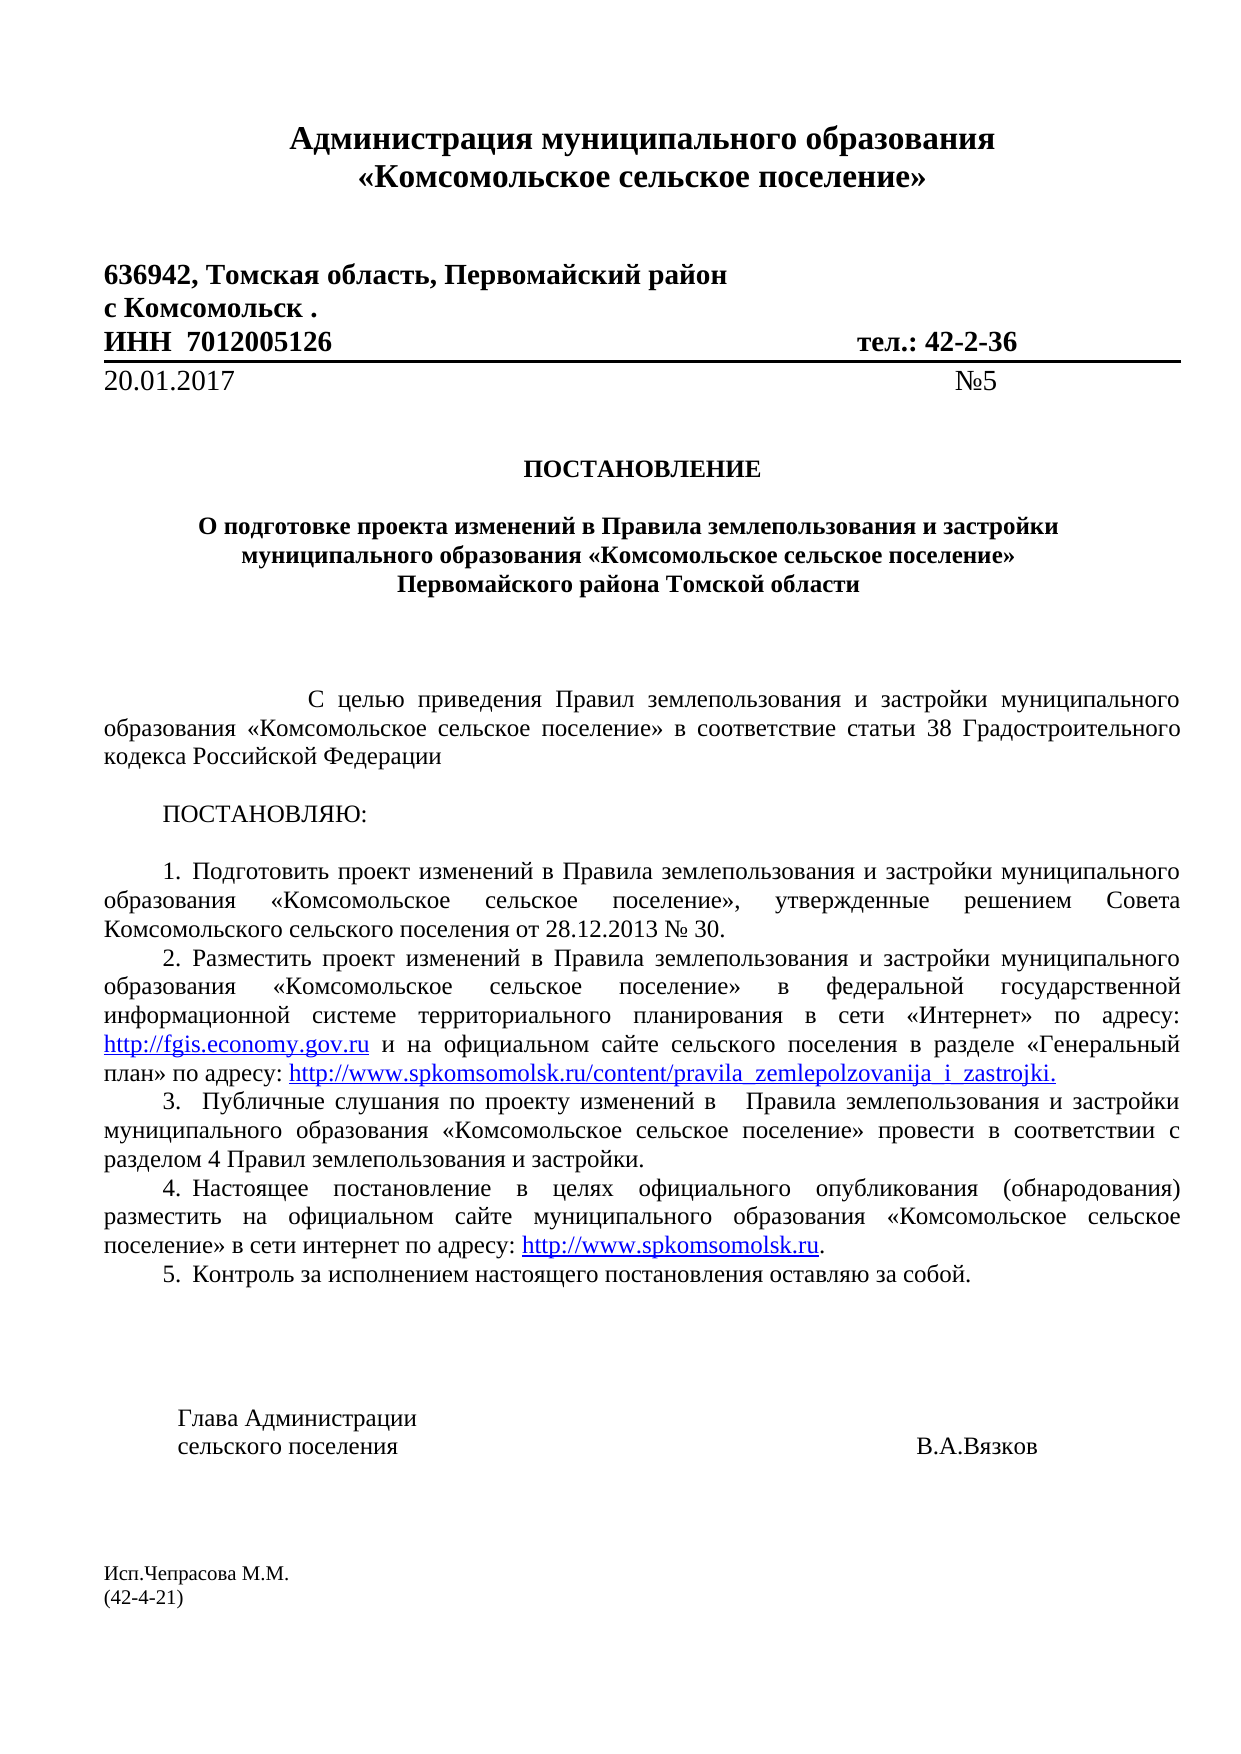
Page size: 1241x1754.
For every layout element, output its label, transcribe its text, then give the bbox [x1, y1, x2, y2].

text 636942, Томская область, Первомайский район [103, 257, 1181, 291]
text 20.01.2017 №5 [103, 363, 1181, 396]
text ПОСТАНОВЛЯЮ: [103, 799, 1181, 828]
list Публичные слушания по проекту изменений в Правила землепользования и застройки муниципального образования «Комсомольское сельское поселение» провести в соответствии с разделом 4 Правил землепользования и застройки. [103, 1086, 1181, 1173]
text Первомайского района Томской области [103, 569, 1153, 598]
text муниципального образования «Комсомольское сельское поселение» [103, 540, 1153, 569]
text С целью приведения Правил землепользования и застройки муниципального образования «Комсомольское сельское поселение» в соответствие статьи 38 Градостроительного кодекса Российской Федерации [103, 684, 1181, 770]
text ПОСТАНОВЛЕНИЕ [103, 454, 1181, 483]
list Подготовить проект изменений в Правила землепользования и застройки муниципального образования «Комсомольское сельское поселение», утвержденные решением Совета Комсомольского сельского поселения от 28.12.2013 № 30. [103, 856, 1181, 943]
list Разместить проект изменений в Правила землепользования и застройки муниципального образования «Комсомольское сельское поселение» в федеральной государственной информационной системе территориального планирования в сети «Интернет» по адресу: http://fgis.economy.gov.ru и на официальном сайте сельского поселения в разделе «Генеральный план» по адресу: http://www.spkomsomolsk.ru/content/pravila_zemlepolzovanija_i_zastrojki. [103, 943, 1181, 1086]
text сельского поселения В.А.Вязков [103, 1431, 1181, 1460]
text Глава Администрации [103, 1403, 1181, 1431]
text Администрация муниципального образования [103, 118, 1181, 156]
text О подготовке проекта изменений в Правила землепользования и застройки [103, 511, 1153, 540]
text «Комсомольское сельское поселение» [103, 156, 1181, 195]
text Исп.Чепрасова М.М. [103, 1561, 1181, 1585]
list Настоящее постановление в целях официального опубликования (обнародования) разместить на официальном сайте муниципального образования «Комсомольское сельское поселение» в сети интернет по адресу: http://www.spkomsomolsk.ru. [103, 1173, 1181, 1259]
text (42-4-21) [103, 1585, 1181, 1609]
text ИНН 7012005126 тел.: 42-2-36 [103, 324, 1181, 363]
list Контроль за исполнением настоящего постановления оставляю за собой. [103, 1259, 1181, 1288]
text с Комсомольск . [103, 291, 1181, 324]
